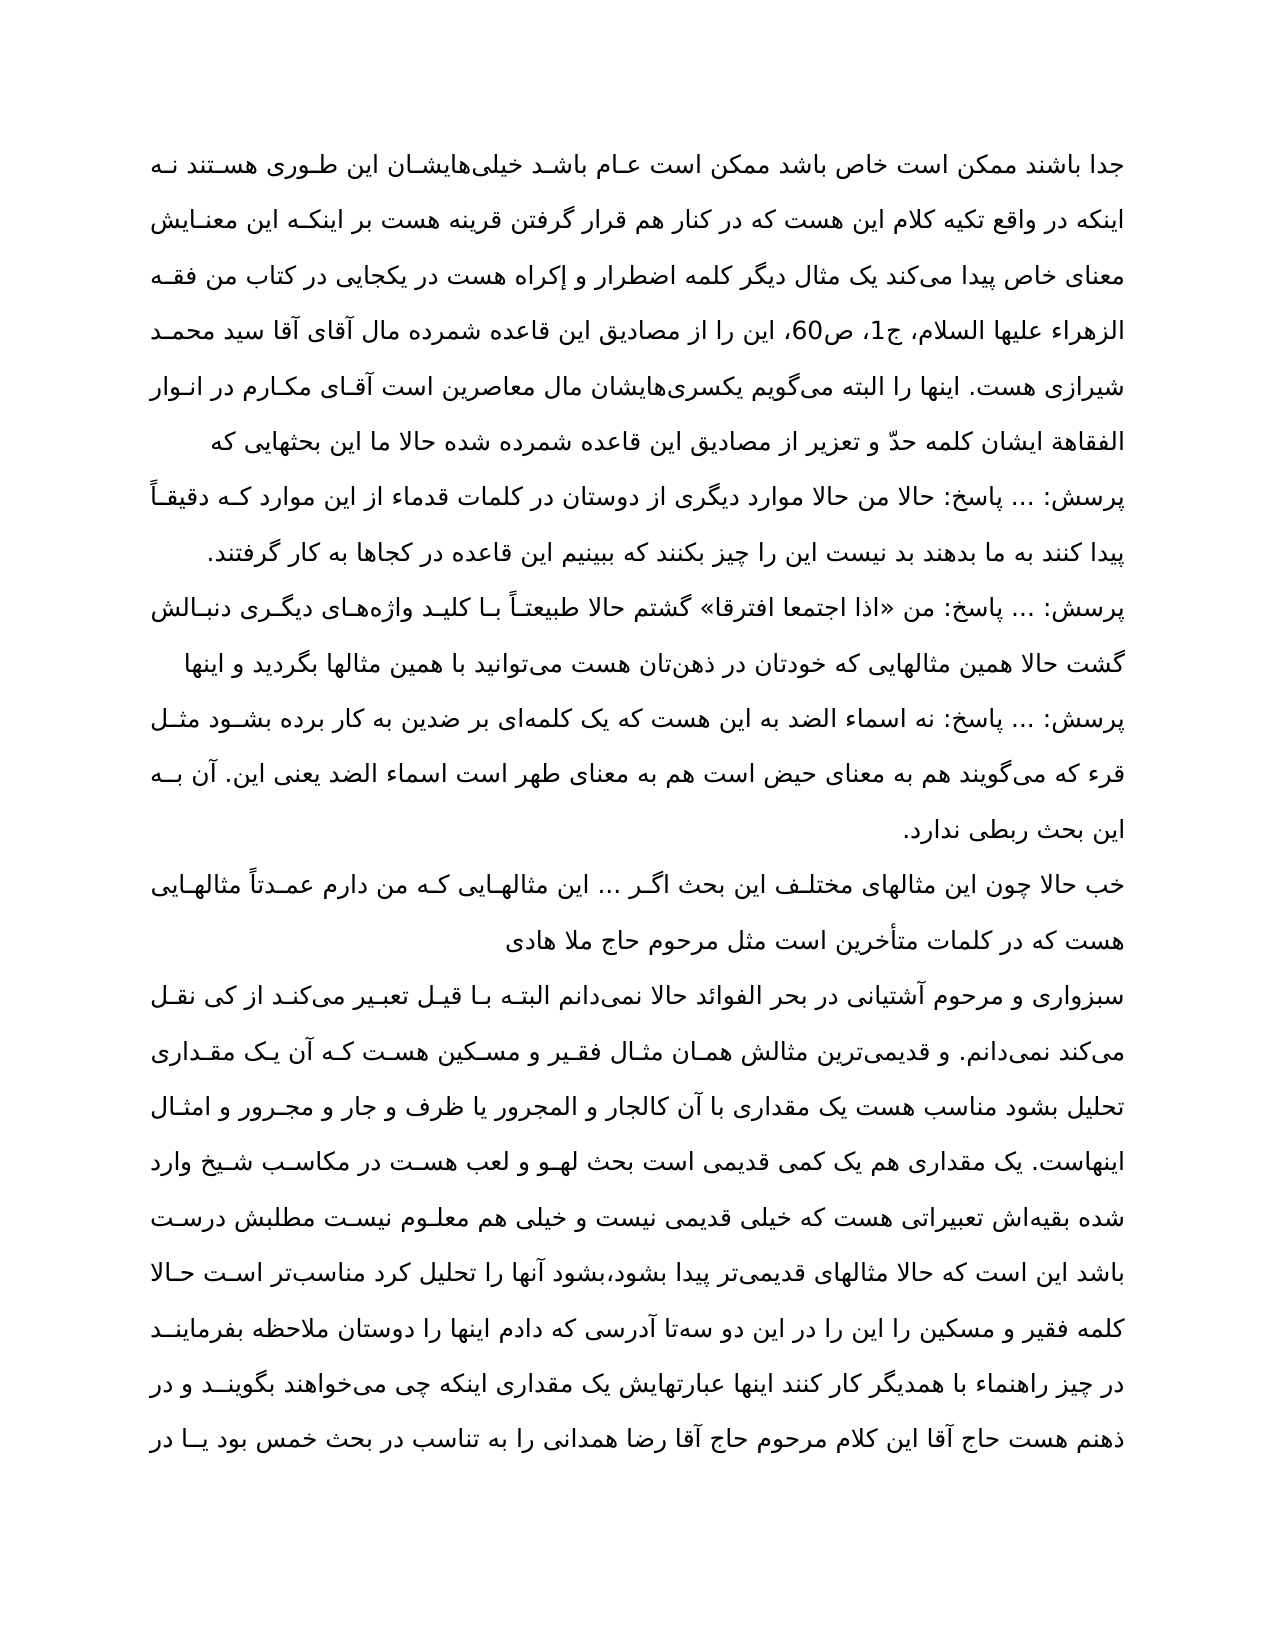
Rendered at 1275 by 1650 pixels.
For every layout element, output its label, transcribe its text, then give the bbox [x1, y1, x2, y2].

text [150, 981, 1125, 1454]
text پرسش: ... پاسخ: من «اذا اجتمعا افترقا» گشتم حالا طبیعتاً با کلید واژه‌های دیگری دنبالش گشت حالا همین مثالهایی که خودتان در ذهن‌تان هست می‌توانید با همین مثالها بگردید و اینها [150, 593, 1125, 678]
text پرسش: ... پاسخ: حالا من حالا موارد دیگری از دوستان در کلمات قدماء از این موارد که دقیقاً پیدا کنند به ما بدهند بد نیست این را چیز بکنند که ببینیم این قاعده در کجاها به کار گرفتند. [150, 482, 1125, 567]
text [150, 150, 1125, 456]
text خب حالا چون این مثالهای مختلف این بحث اگر ... این مثالهایی که من دارم عمدتاً مثالهایی هست که در کلمات متأخرین است مثل مرحوم حاج ملا هادی [150, 870, 1125, 955]
text پرسش: ... پاسخ: نه اسماء الضد به این هست که یک کلمه‌ای بر ضدین به کار برده بشود مثل قرء که می‌گویند هم به معنای حیض است هم به معنای طهر است اسماء الضد یعنی این. آن به این بحث ربطی ندارد. [150, 704, 1125, 844]
